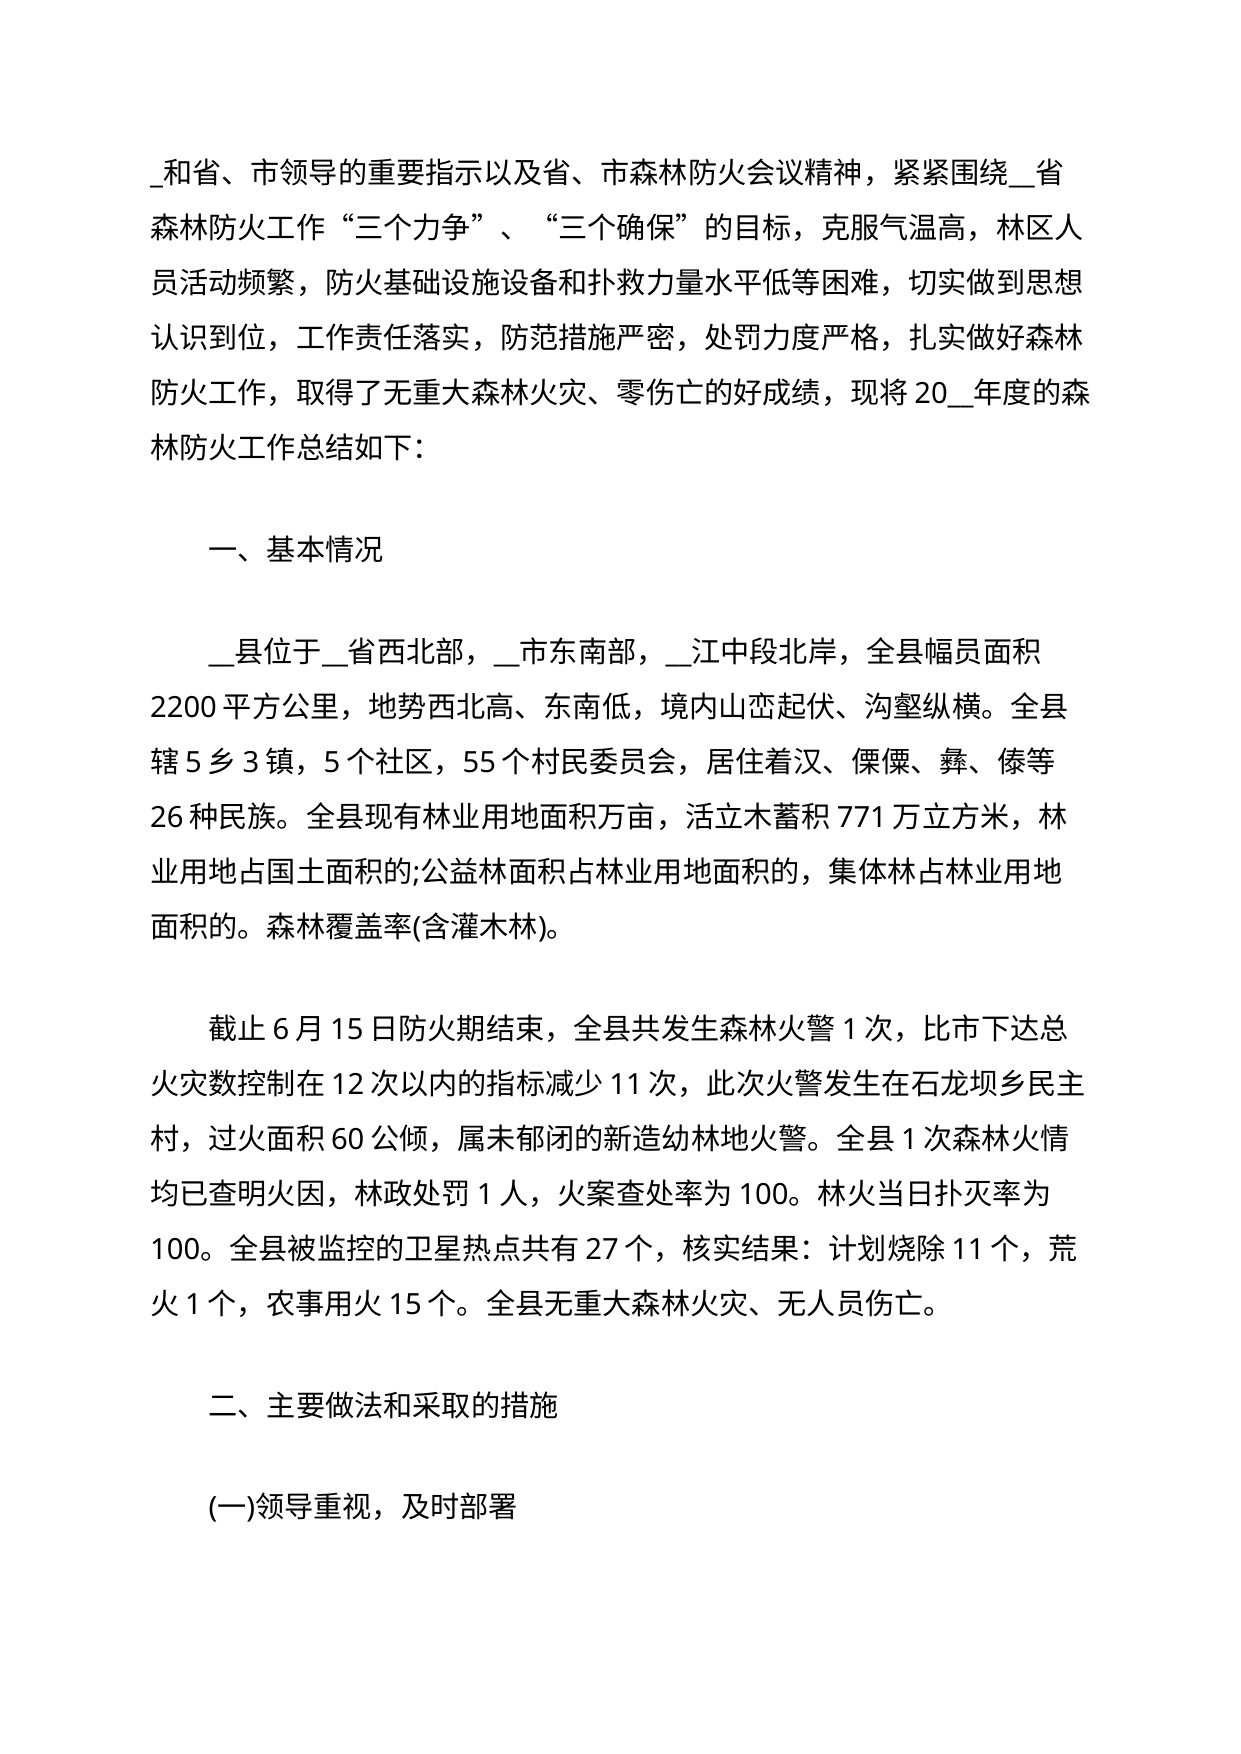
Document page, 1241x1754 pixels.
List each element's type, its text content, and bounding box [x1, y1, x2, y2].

text 一、基本情况 [150, 526, 1090, 569]
text (一)领导重视，及时部署 [150, 1484, 1090, 1526]
text 截止6月15日防火期结束，全县共发生森林火警1次，比市下达总火灾数控制在12次以内的指标减少11次，此次火警发生在石龙坝乡民主村，过火面积60公倾，属未郁闭的新造幼林地火警。全县1次森林火情均已查明火因，林政处罚1人，火案查处率为100。林火当日扑灭率为100。全县被监控的卫星热点共有27个，核实结果：计划烧除11个，荒火1个，农事用火15个。全县无重大森林火灾、无人员伤亡。 [150, 1005, 1090, 1323]
text 二、主要做法和采取的措施 [150, 1382, 1090, 1424]
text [150, 150, 1090, 467]
text __县位于__省西北部，__市东南部，__江中段北岸，全县幅员面积2200平方公里，地势西北高、东南低，境内山峦起伏、沟壑纵横。全县辖5乡3镇，5个社区，55个村民委员会，居住着汉、傈僳、彝、傣等26种民族。全县现有林业用地面积万亩，活立木蓄积771万立方米，林业用地占国土面积的;公益林面积占林业用地面积的，集体林占林业用地面积的。森林覆盖率(含灌木林)。 [150, 628, 1090, 946]
